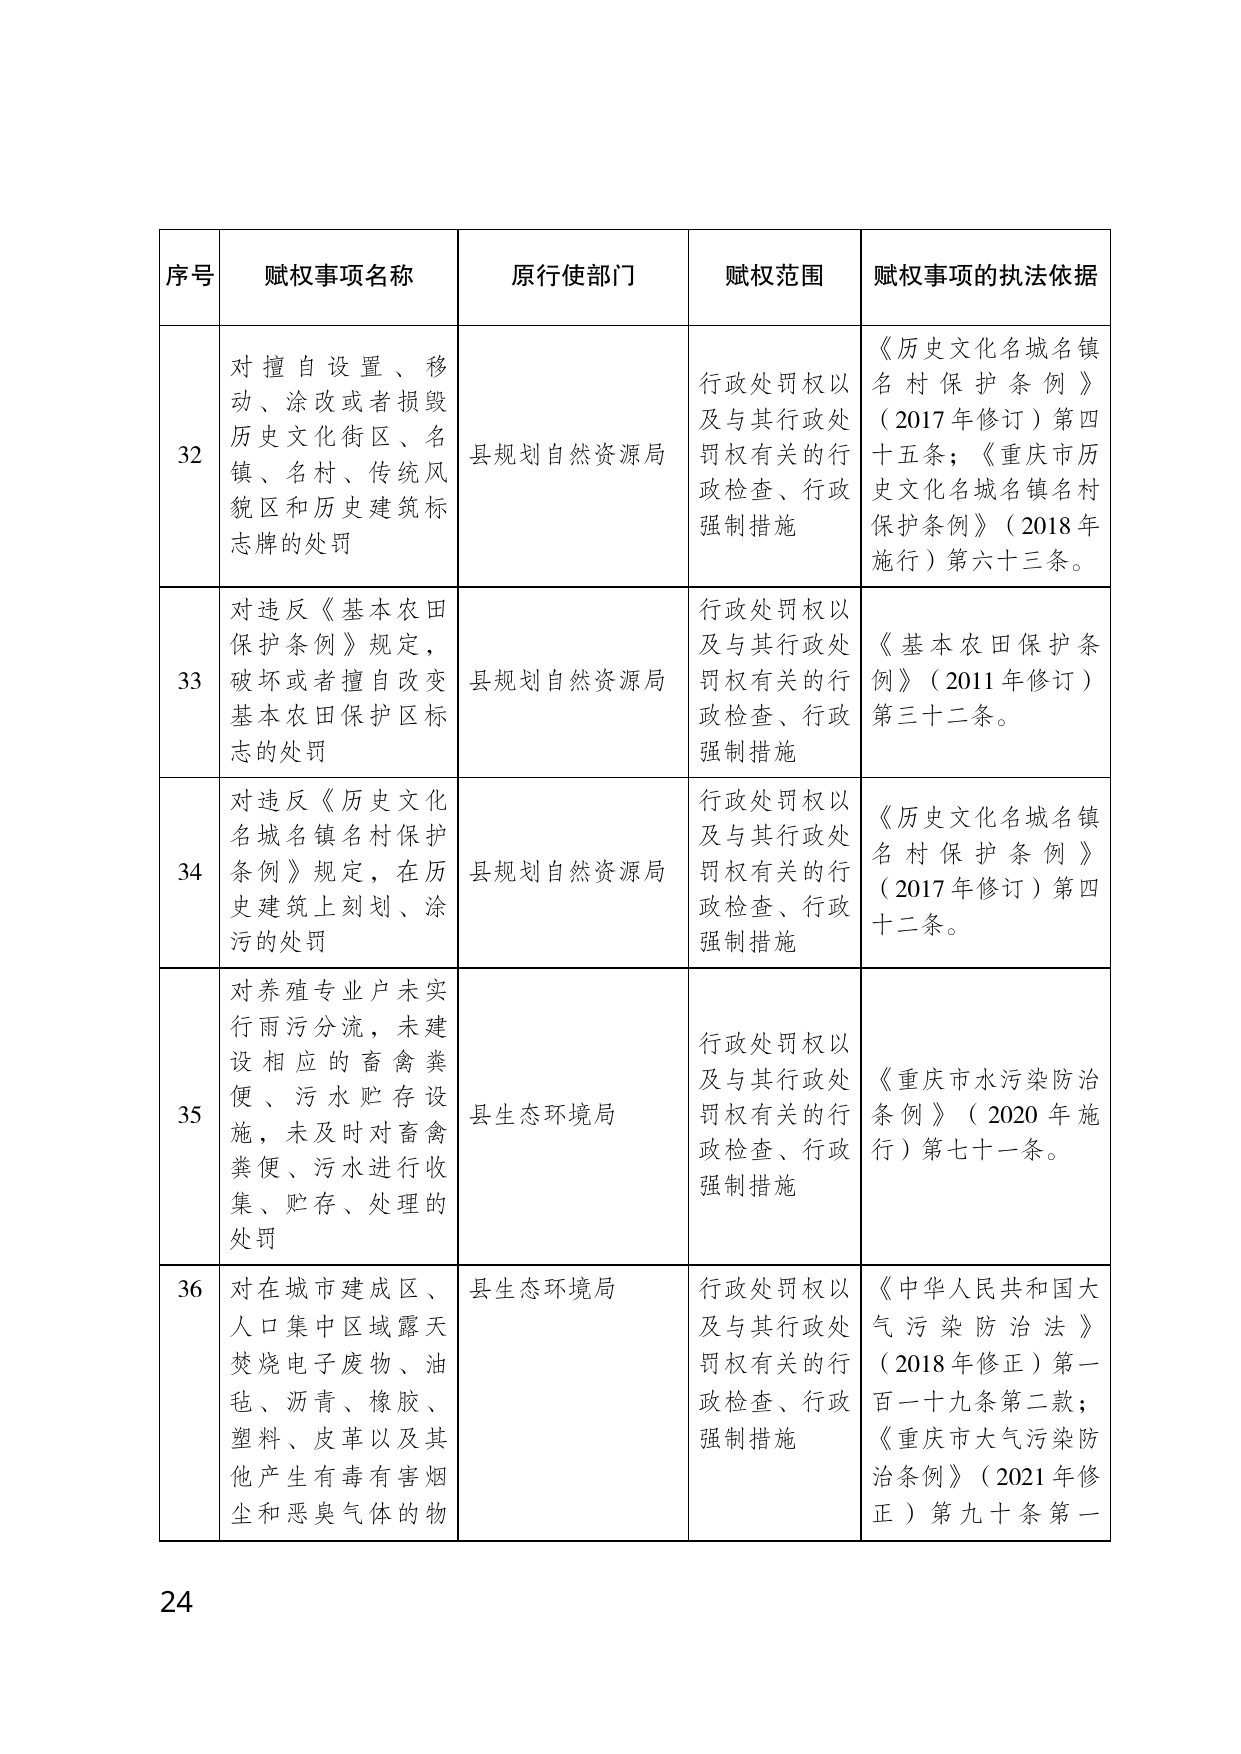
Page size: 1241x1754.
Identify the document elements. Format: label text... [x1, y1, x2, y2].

table_cell 《重庆市水污染防治条例》（2020年施行）第七十一条。 [862, 969, 1110, 1264]
table_cell 34 [160, 778, 219, 967]
table_cell 行政处罚权以及与其行政处罚权有关的行政检查、行政强制措施 [689, 778, 860, 967]
table_cell 《历史文化名城名镇名村保护条例》（2017年修订）第四十五条；《重庆市历史文化名城名镇名村保护条例》（2018年施行）第六十三条。 [862, 326, 1110, 586]
table_cell 行政处罚权以及与其行政处罚权有关的行政检查、行政强制措施 [689, 969, 860, 1264]
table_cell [220, 1266, 457, 1540]
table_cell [862, 1266, 1110, 1540]
table_cell 33 [160, 588, 219, 777]
table_cell 县规划自然资源局 [459, 588, 688, 777]
table_cell 对擅自设置、移动、涂改或者损毁历史文化街区、名镇、名村、传统风貌区和历史建筑标志牌的处罚 [220, 326, 457, 586]
table_cell 32 [160, 326, 219, 586]
table_cell 35 [160, 969, 219, 1264]
table_header 赋权范围 [689, 230, 860, 325]
table_header 赋权事项名称 [220, 230, 457, 325]
table_header 原行使部门 [459, 230, 688, 325]
table_cell 县规划自然资源局 [459, 778, 688, 967]
table_cell 对违反《历史文化名城名镇名村保护条例》规定，在历史建筑上刻划、涂污的处罚 [220, 778, 457, 967]
table_cell 行政处罚权以及与其行政处罚权有关的行政检查、行政强制措施 [689, 588, 860, 777]
table_cell 《历史文化名城名镇名村保护条例》（2017年修订）第四十二条。 [862, 778, 1110, 967]
table_header 序号 [160, 230, 219, 325]
table_cell 对养殖专业户未实行雨污分流，未建设相应的畜禽粪便、污水贮存设施，未及时对畜禽粪便、污水进行收集、贮存、处理的处罚 [220, 969, 457, 1264]
table_cell 《基本农田保护条例》（2011年修订）第三十二条。 [862, 588, 1110, 777]
table_cell 对违反《基本农田保护条例》规定，破坏或者擅自改变基本农田保护区标志的处罚 [220, 588, 457, 777]
table_cell 36 [160, 1266, 219, 1540]
table_cell 县生态环境局 [459, 1266, 688, 1540]
table_cell 行政处罚权以及与其行政处罚权有关的行政检查、行政强制措施 [689, 326, 860, 586]
table_cell 县生态环境局 [459, 969, 688, 1264]
table_header 赋权事项的执法依据 [862, 230, 1110, 325]
table_cell 县规划自然资源局 [459, 326, 688, 586]
table_cell 行政处罚权以及与其行政处罚权有关的行政检查、行政强制措施 [689, 1266, 860, 1540]
